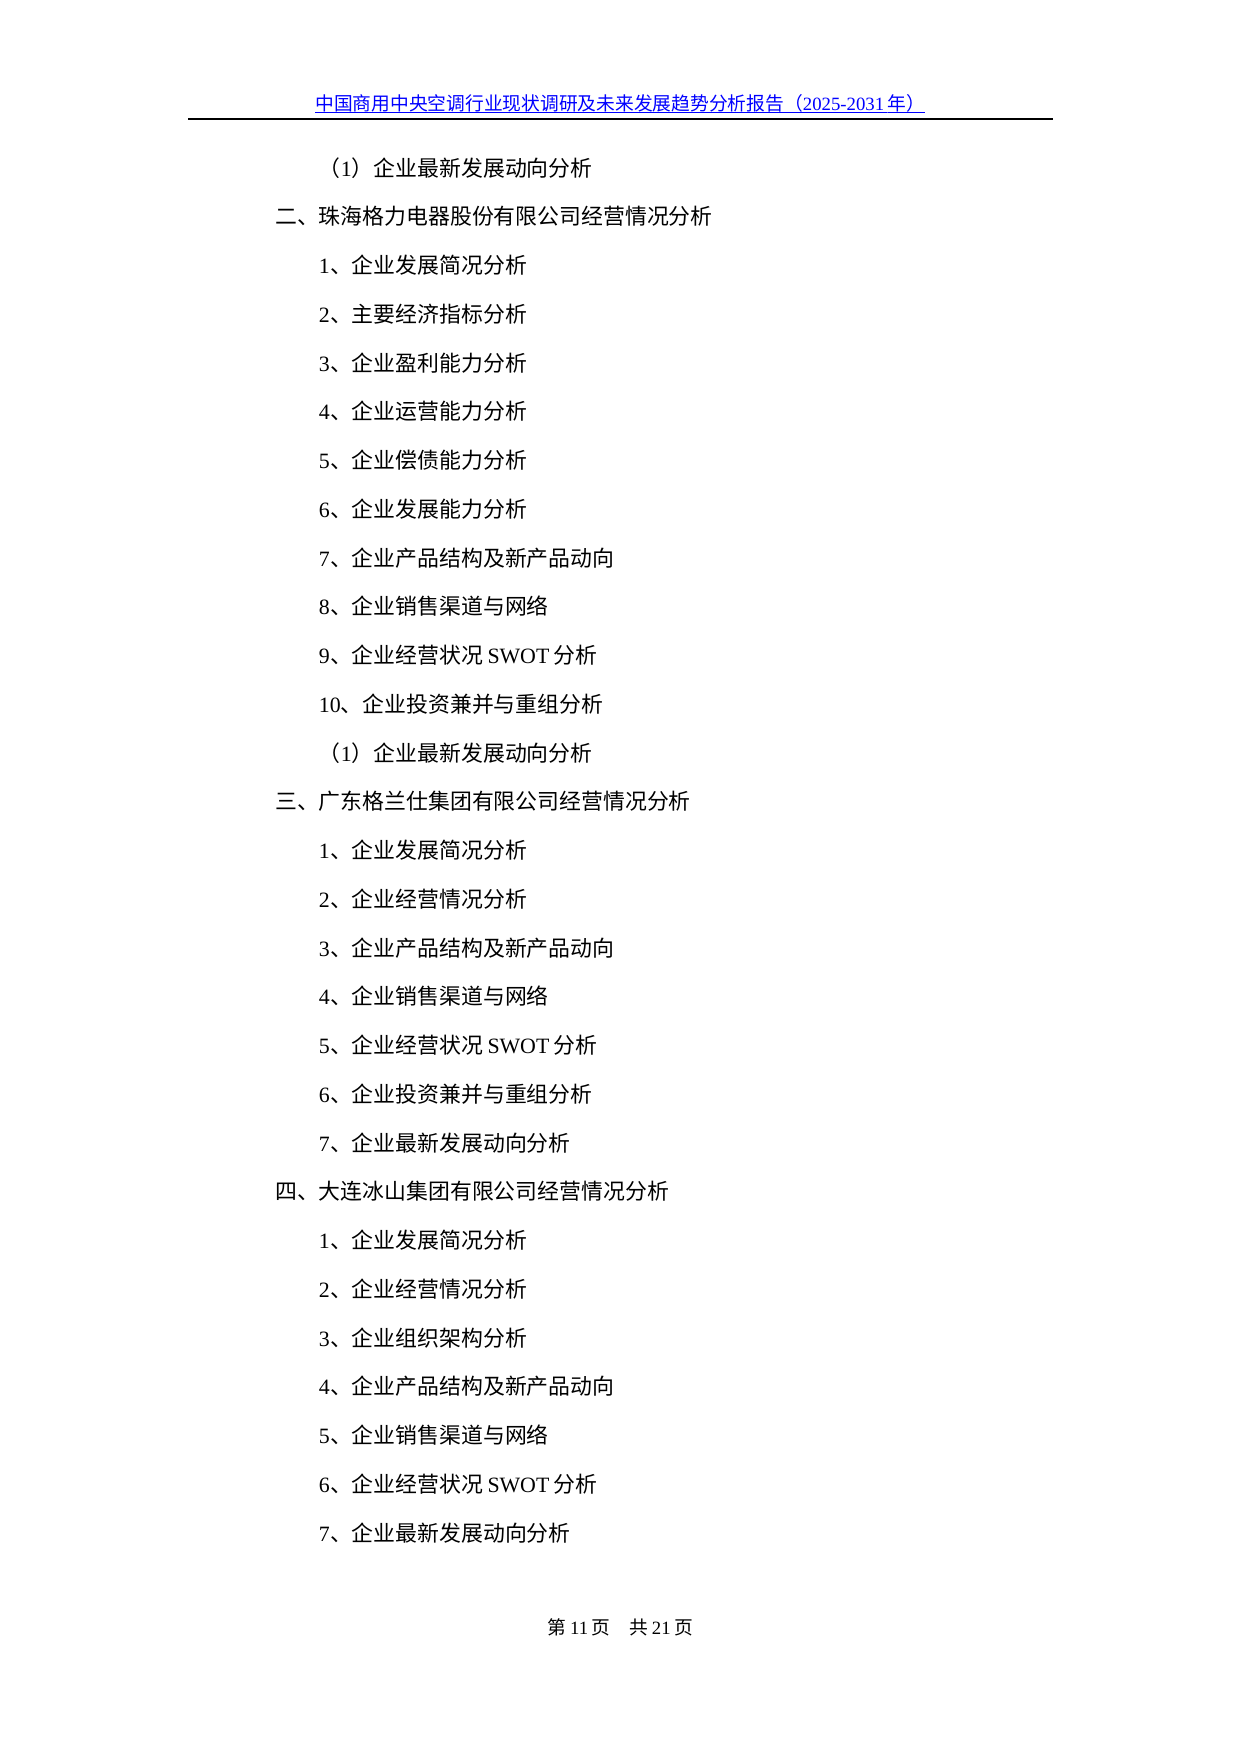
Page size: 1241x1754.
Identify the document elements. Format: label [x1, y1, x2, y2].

text [187, 150, 1053, 1548]
